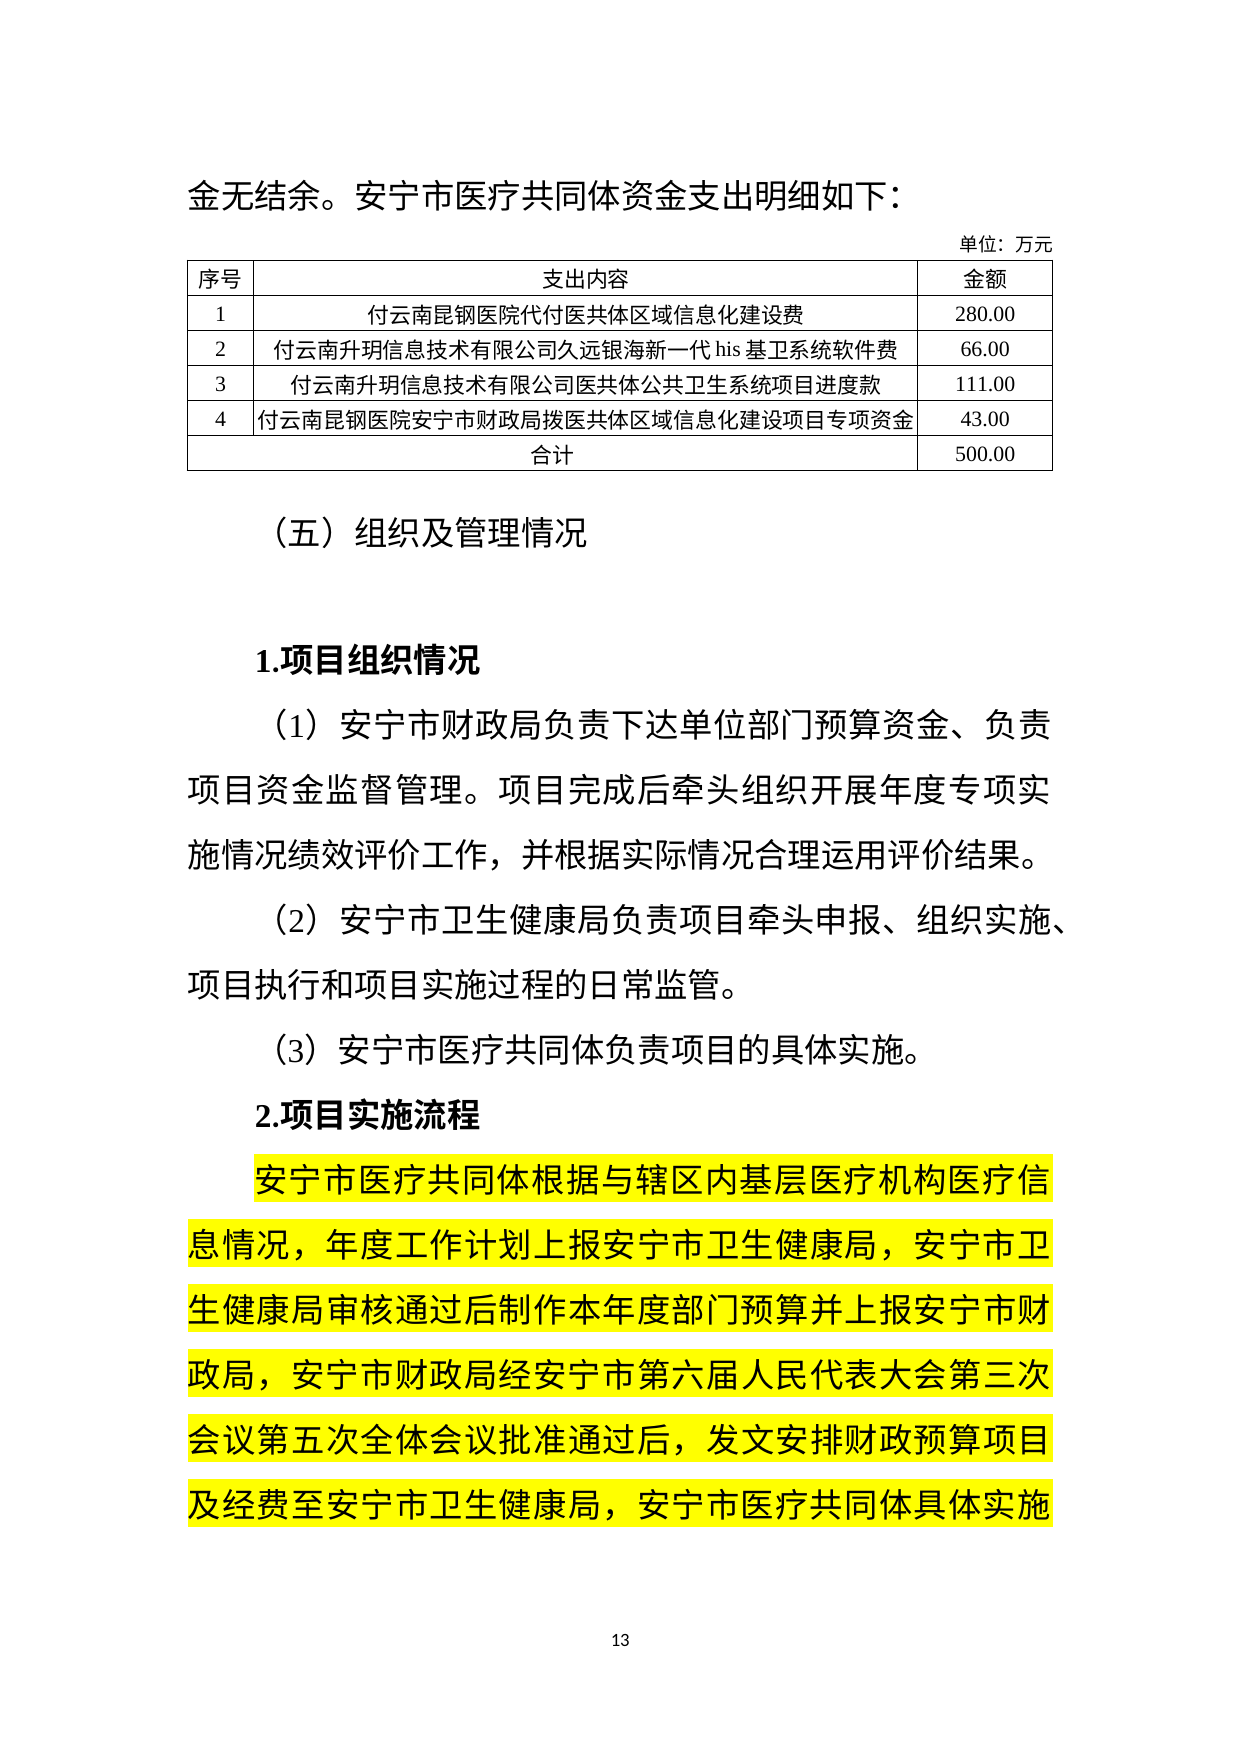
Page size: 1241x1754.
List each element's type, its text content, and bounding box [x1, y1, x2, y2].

table_cell 500.00 [918, 436, 1052, 470]
table_cell 66.00 [918, 331, 1052, 365]
table_cell 43.00 [918, 401, 1052, 435]
text 单位：万元 [187, 227, 1053, 259]
table_cell 付云南昆钢医院安宁市财政局拨医共体区域信息化建设项目专项资金 [254, 401, 917, 435]
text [187, 1145, 1053, 1535]
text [187, 162, 1053, 227]
table_cell 付云南升玥信息技术有限公司久远银海新一代his基卫系统软件费 [254, 331, 917, 365]
text （3）安宁市医疗共同体负责项目的具体实施。 [187, 1015, 1053, 1080]
text （1）安宁市财政局负责下达单位部门预算资金、负责项目资金监督管理。项目完成后牵头组织开展年度专项实施情况绩效评价工作，并根据实际情况合理运用评价结果。 [187, 690, 1053, 885]
table_cell 合计 [188, 436, 917, 470]
text 2.项目实施流程 [187, 1080, 1053, 1145]
table_cell 280.00 [918, 296, 1052, 330]
table_header 金额 [918, 261, 1052, 294]
table_header 序号 [188, 261, 253, 294]
table_cell 1 [188, 296, 253, 330]
subtitle （五）组织及管理情况 [187, 498, 1053, 563]
text 1.项目组织情况 [187, 625, 1053, 690]
table_header 支出内容 [254, 261, 917, 294]
table_cell 111.00 [918, 366, 1052, 400]
table_cell 3 [188, 366, 253, 400]
table_cell 2 [188, 331, 253, 365]
text （2）安宁市卫生健康局负责项目牵头申报、组织实施、项目执行和项目实施过程的日常监管。 [187, 885, 1053, 1015]
table_cell 付云南昆钢医院代付医共体区域信息化建设费 [254, 296, 917, 330]
table_cell 付云南升玥信息技术有限公司医共体公共卫生系统项目进度款 [254, 366, 917, 400]
table_cell 4 [188, 401, 253, 435]
